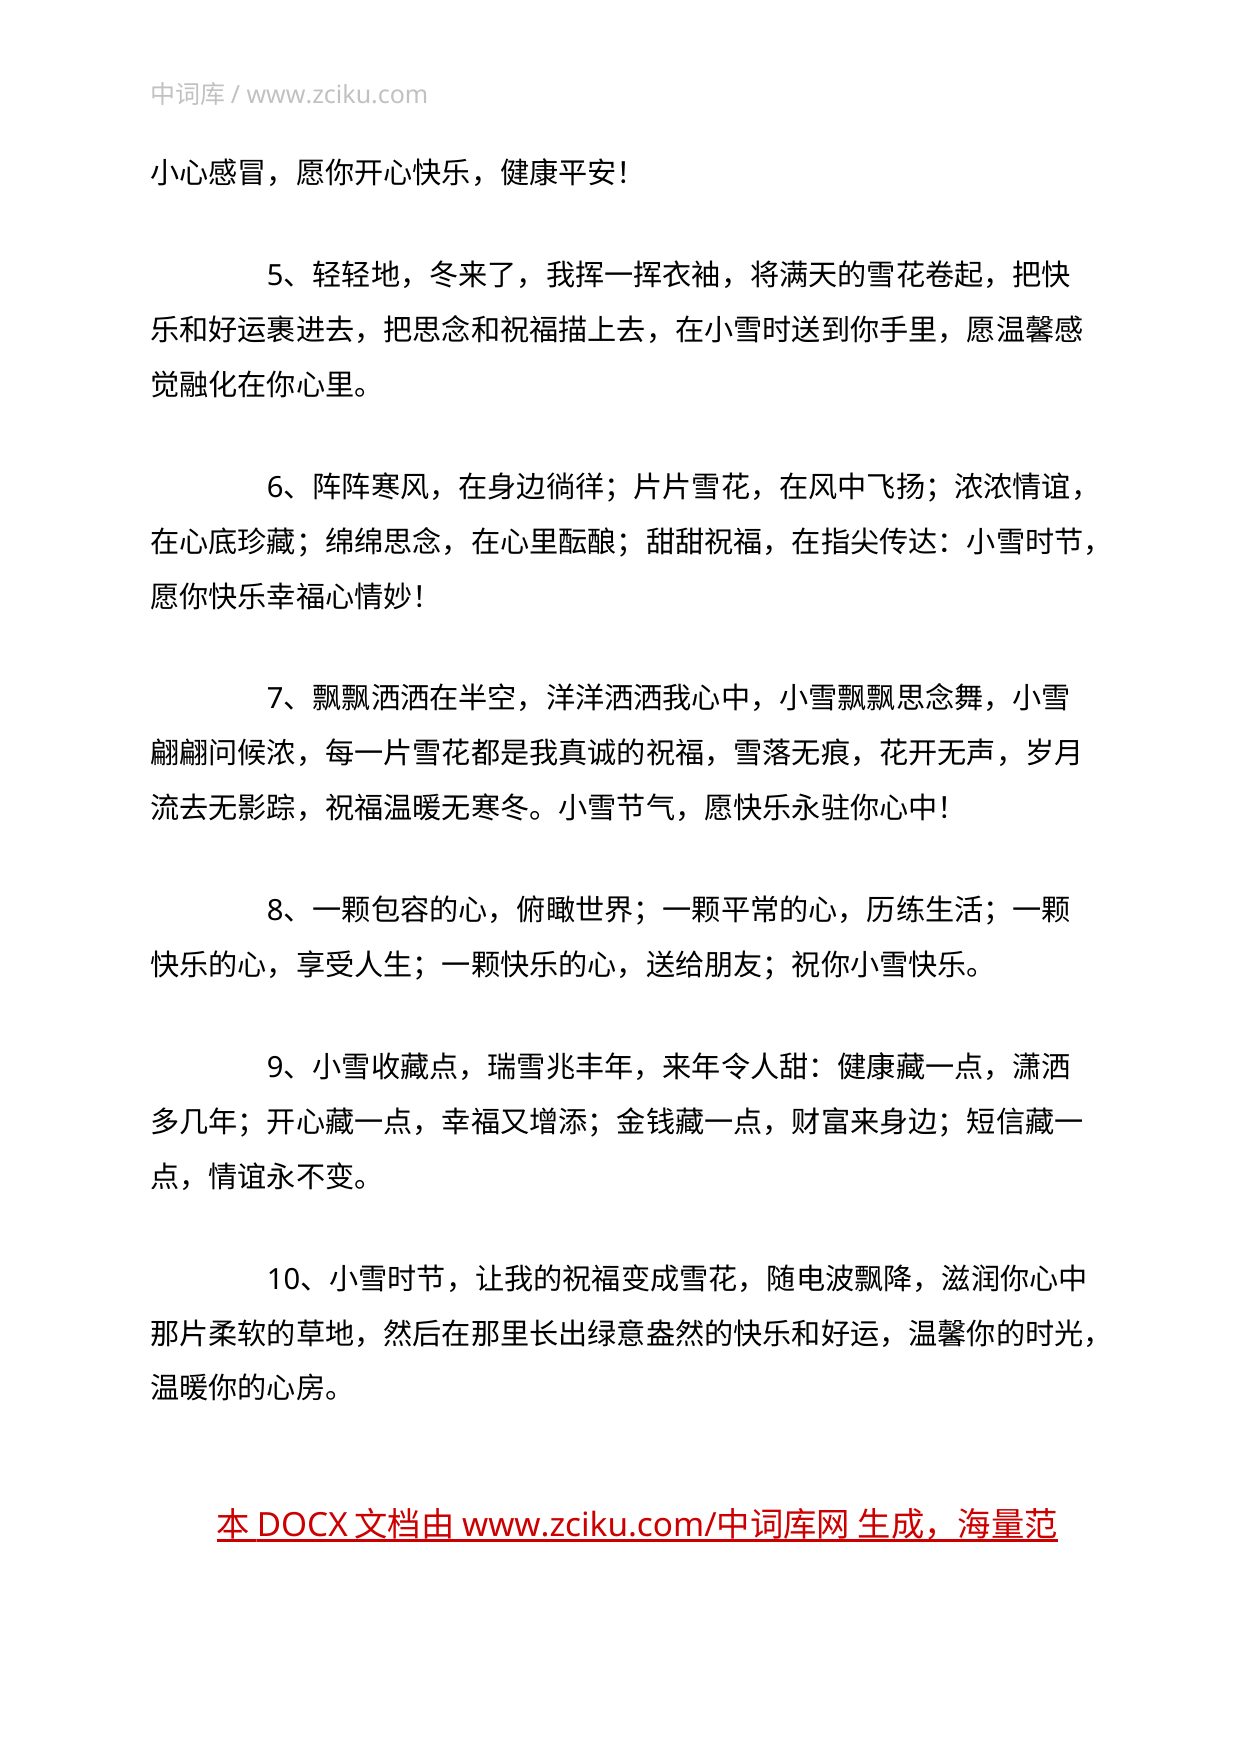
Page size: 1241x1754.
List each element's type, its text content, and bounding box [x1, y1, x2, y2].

text 9、小雪收藏点，瑞雪兆丰年，来年令人甜：健康藏一点，潇洒多几年；开心藏一点，幸福又增添；金钱藏一点，财富来身边；短信藏一点，情谊永不变。 [150, 1043, 1090, 1196]
text 8、一颗包容的心，俯瞰世界；一颗平常的心，历练生活；一颗快乐的心，享受人生；一颗快乐的心，送给朋友；祝你小雪快乐。 [150, 887, 1090, 984]
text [150, 150, 1090, 192]
text 5、轻轻地，冬来了，我挥一挥衣袖，将满天的雪花卷起，把快乐和好运裹进去，把思念和祝福描上去，在小雪时送到你手里，愿温馨感觉融化在你心里。 [150, 252, 1090, 404]
text 10、小雪时节，让我的祝福变成雪花，随电波飘降，滋润你心中那片柔软的草地，然后在那里长出绿意盎然的快乐和好运，温馨你的时光，温暖你的心房。 [150, 1255, 1090, 1407]
text 7、飘飘洒洒在半空，洋洋洒洒我心中，小雪飘飘思念舞，小雪翩翩问候浓，每一片雪花都是我真诚的祝福，雪落无痕，花开无声，岁月流去无影踪，祝福温暖无寒冬。小雪节气，愿快乐永驻你心中！ [150, 675, 1090, 827]
text 6、阵阵寒风，在身边徜徉；片片雪花，在风中飞扬；浓浓情谊，在心底珍藏；绵绵思念，在心里酝酿；甜甜祝福，在指尖传达：小雪时节，愿你快乐幸福心情妙！ [150, 463, 1090, 616]
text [150, 1498, 1090, 1547]
